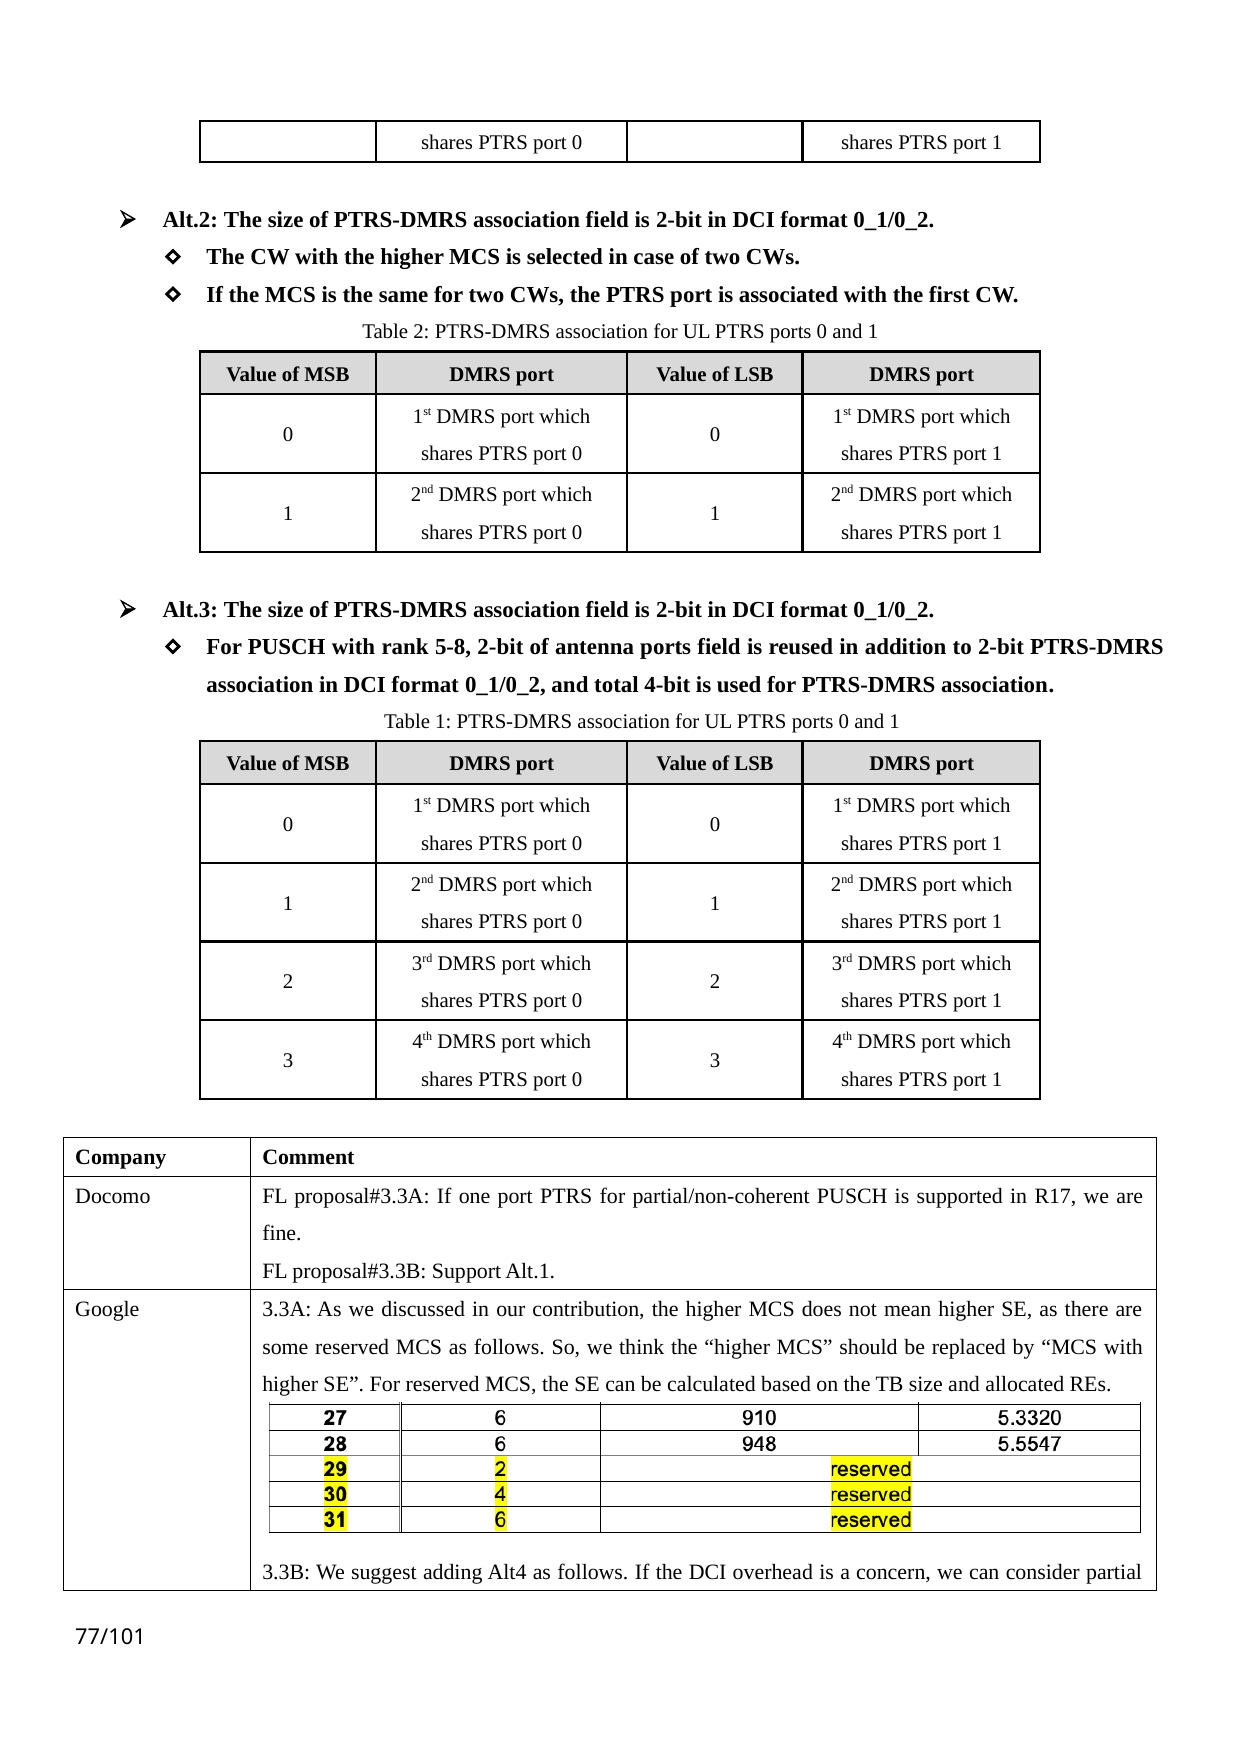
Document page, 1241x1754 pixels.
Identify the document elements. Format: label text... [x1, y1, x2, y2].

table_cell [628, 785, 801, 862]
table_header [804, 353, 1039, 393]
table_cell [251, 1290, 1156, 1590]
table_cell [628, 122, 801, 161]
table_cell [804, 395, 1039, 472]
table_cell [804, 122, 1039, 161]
list Table 1: PTRS-DMRS association for UL PTRS ports 0 and 1 [119, 703, 1165, 740]
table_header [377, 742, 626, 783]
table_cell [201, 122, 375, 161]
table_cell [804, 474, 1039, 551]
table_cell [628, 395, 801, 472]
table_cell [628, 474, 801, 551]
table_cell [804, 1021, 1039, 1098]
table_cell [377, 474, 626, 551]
list Alt.3: The size of PTRS-DMRS association field is 2-bit in DCI format 0_1/0_2. [119, 590, 1165, 628]
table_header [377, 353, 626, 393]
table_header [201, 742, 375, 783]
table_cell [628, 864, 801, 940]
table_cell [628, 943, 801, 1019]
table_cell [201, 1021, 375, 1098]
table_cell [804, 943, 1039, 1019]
picture [262, 1402, 1145, 1537]
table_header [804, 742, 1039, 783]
list For PUSCH with rank 5-8, 2-bit of antenna ports field is reused in addition to 2-bit PTRS-DMRS association in DCI format 0_1/0_2, and total 4-bit is used for PTRS-DMRS association. [162, 628, 1165, 703]
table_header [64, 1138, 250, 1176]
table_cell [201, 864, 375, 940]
list If the MCS is the same for two CWs, the PTRS port is associated with the first CW. [162, 275, 1165, 313]
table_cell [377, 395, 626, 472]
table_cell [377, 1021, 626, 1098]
list The CW with the higher MCS is selected in case of two CWs. [162, 238, 1165, 275]
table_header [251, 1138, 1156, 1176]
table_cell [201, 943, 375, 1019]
text Table 2: PTRS-DMRS association for UL PTRS ports 0 and 1 [75, 313, 1165, 350]
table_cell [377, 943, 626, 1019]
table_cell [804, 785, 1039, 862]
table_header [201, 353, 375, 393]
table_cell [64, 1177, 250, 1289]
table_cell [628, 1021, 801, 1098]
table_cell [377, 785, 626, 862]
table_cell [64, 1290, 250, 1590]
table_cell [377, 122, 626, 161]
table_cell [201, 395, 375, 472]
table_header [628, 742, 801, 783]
list Alt.2: The size of PTRS-DMRS association field is 2-bit in DCI format 0_1/0_2. [119, 200, 1165, 238]
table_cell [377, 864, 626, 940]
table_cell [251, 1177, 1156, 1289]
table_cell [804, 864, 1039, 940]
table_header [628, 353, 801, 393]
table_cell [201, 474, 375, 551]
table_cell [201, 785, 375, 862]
